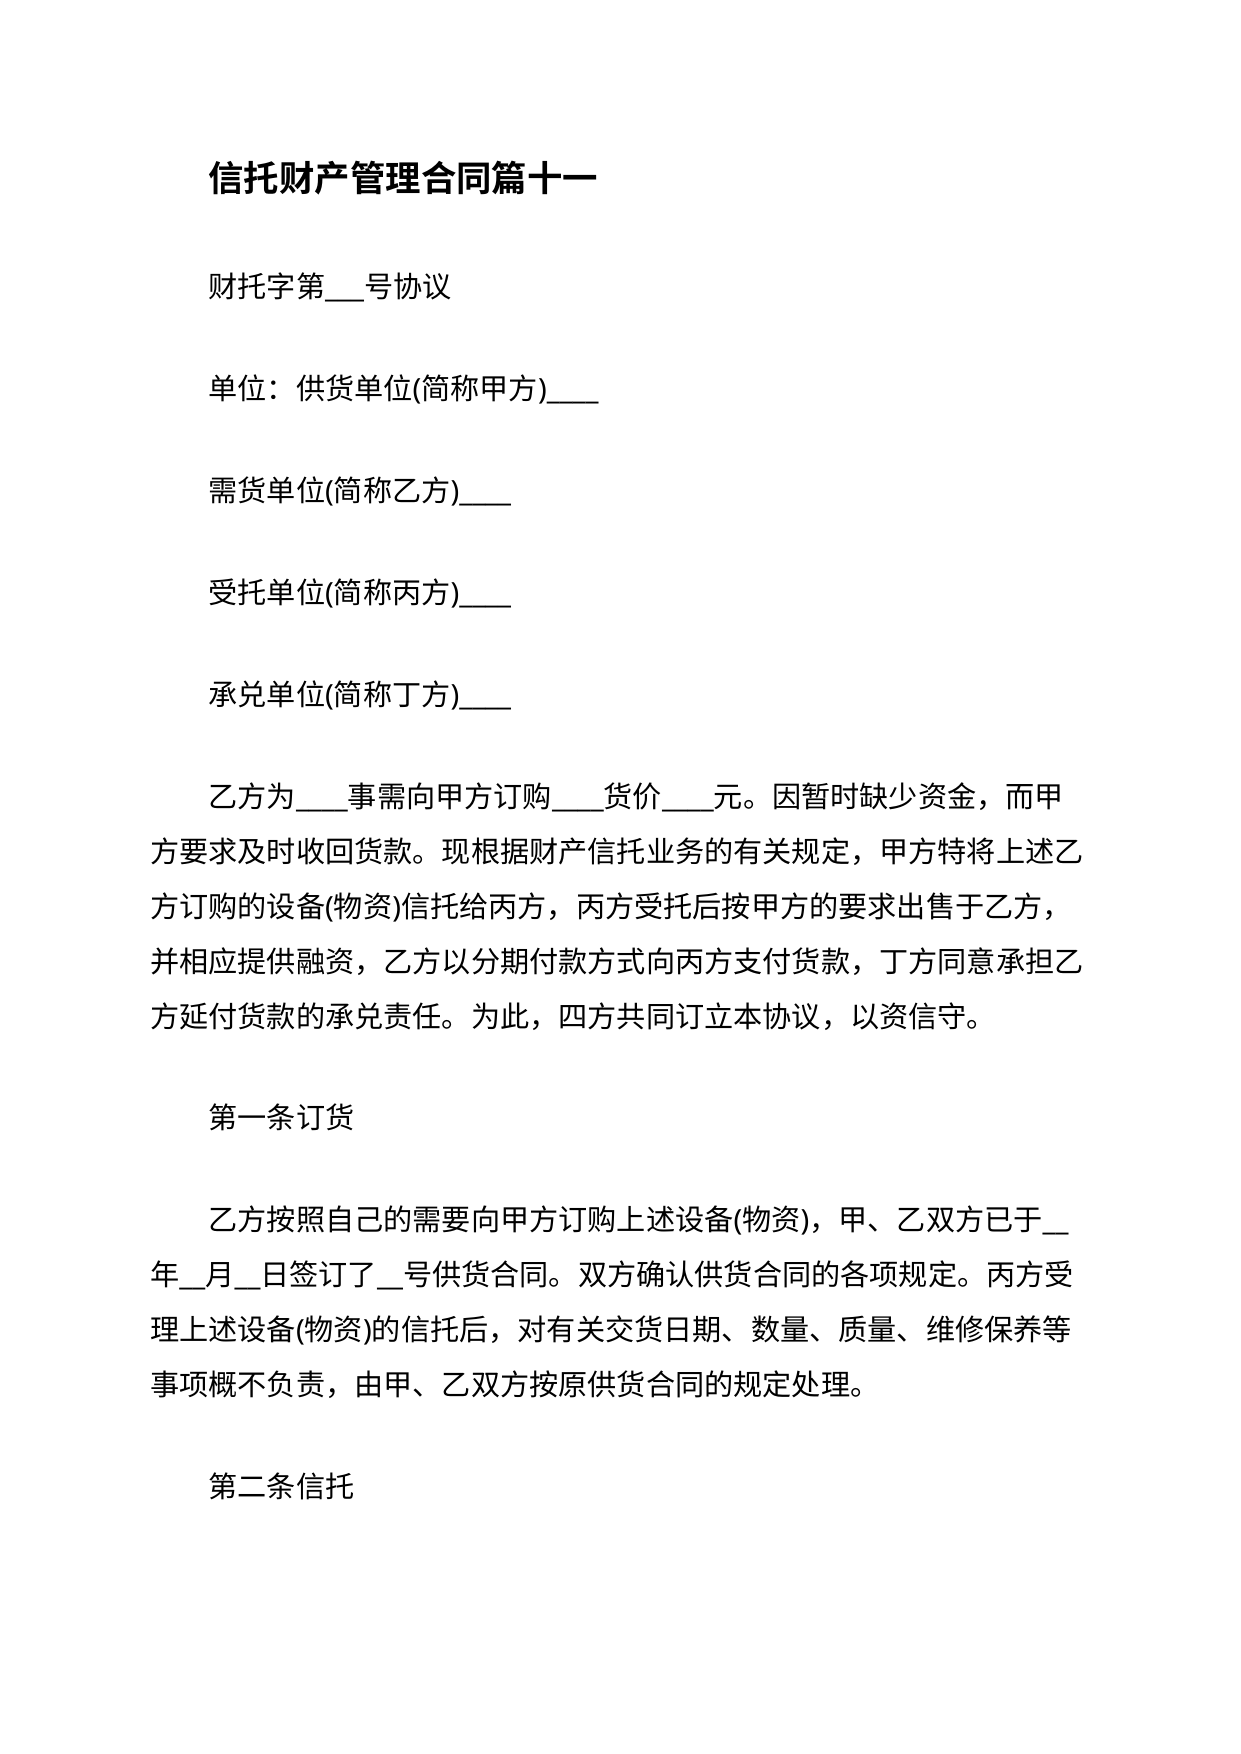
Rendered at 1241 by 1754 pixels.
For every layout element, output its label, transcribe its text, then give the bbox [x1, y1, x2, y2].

text 受托单位(简称丙方)____ [150, 569, 1090, 612]
text 第二条信托 [150, 1463, 1090, 1506]
text 信托财产管理合同篇十一 [150, 150, 1090, 201]
text 需货单位(简称乙方)____ [150, 467, 1090, 510]
text 承兑单位(简称丁方)____ [150, 671, 1090, 714]
text 单位：供货单位(简称甲方)____ [150, 365, 1090, 408]
text 财托字第___号协议 [150, 263, 1090, 306]
text 乙方按照自己的需要向甲方订购上述设备(物资)，甲、乙双方已于__年__月__日签订了__号供货合同。双方确认供货合同的各项规定。丙方受理上述设备(物资)的信托后，对有关交货日期、数量、质量、维修保养等事项概不负责，由甲、乙双方按原供货合同的规定处理。 [150, 1197, 1090, 1404]
text 乙方为____事需向甲方订购____货价____元。因暂时缺少资金，而甲方要求及时收回货款。现根据财产信托业务的有关规定，甲方特将上述乙方订购的设备(物资)信托给丙方，丙方受托后按甲方的要求出售于乙方，并相应提供融资，乙方以分期付款方式向丙方支付货款，丁方同意承担乙方延付货款的承兑责任。为此，四方共同订立本协议，以资信守。 [150, 773, 1090, 1035]
text 第一条订货 [150, 1095, 1090, 1137]
